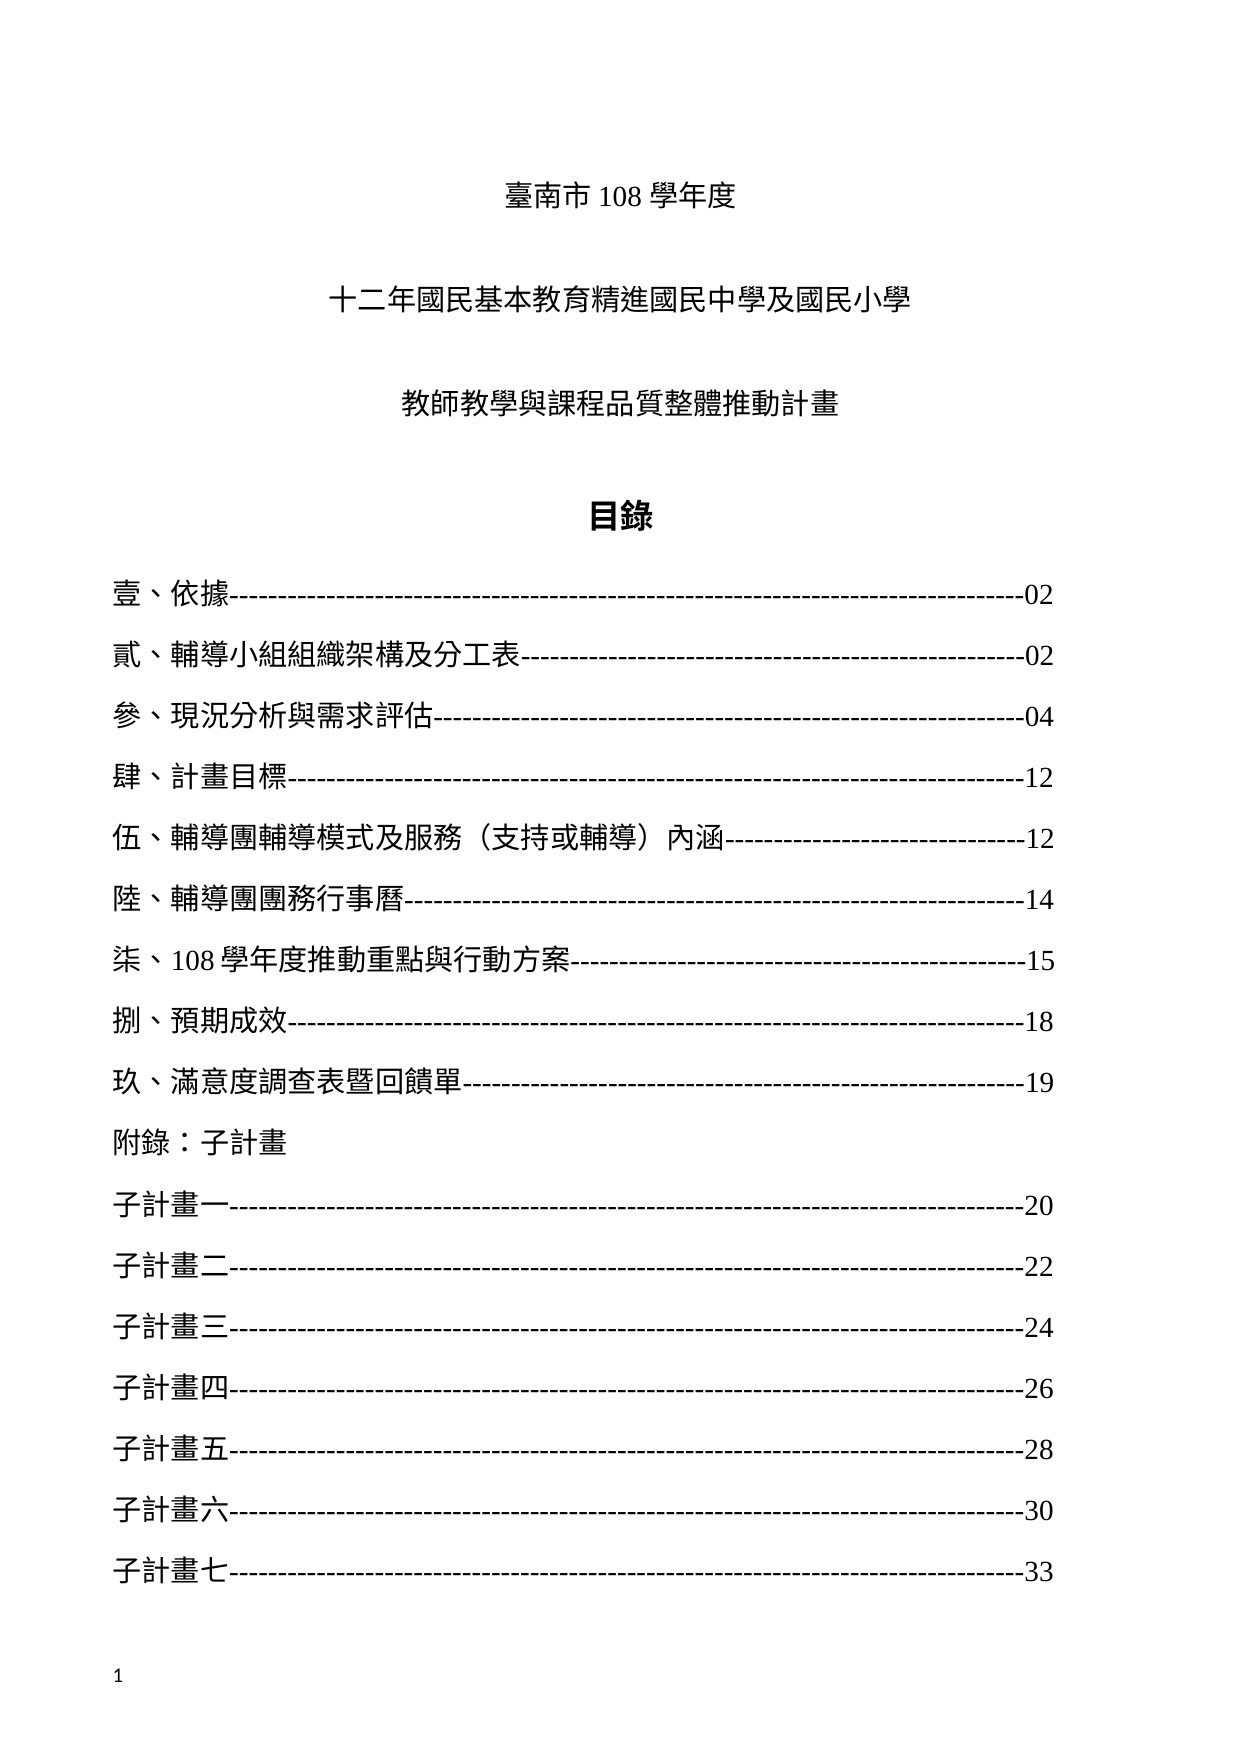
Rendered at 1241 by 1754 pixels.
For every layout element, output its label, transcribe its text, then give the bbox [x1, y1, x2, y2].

text 玖、滿意度調查表暨回饋單----------------------------------------------------------19 [112, 1059, 1128, 1101]
text 子計畫二----------------------------------------------------------------------------------22 [112, 1242, 1128, 1284]
text 子計畫三----------------------------------------------------------------------------------24 [112, 1303, 1128, 1346]
text 子計畫六----------------------------------------------------------------------------------30 [112, 1486, 1128, 1529]
text 陸、輔導團團務行事曆----------------------------------------------------------------14 [112, 876, 1128, 918]
text 子計畫一----------------------------------------------------------------------------------20 [112, 1181, 1128, 1223]
text 教師教學與課程品質整體推動計畫 [112, 364, 1128, 439]
text 參、現況分析與需求評估-------------------------------------------------------------04 [112, 693, 1128, 735]
text 伍、輔導團輔導模式及服務（支持或輔導）內涵-------------------------------12 [112, 815, 1128, 857]
text 目錄 [112, 477, 1128, 552]
text 子計畫四----------------------------------------------------------------------------------26 [112, 1364, 1128, 1407]
text 柒、108學年度推動重點與行動方案-----------------------------------------------15 [112, 937, 1128, 979]
text 臺南市 108 學年度 [112, 156, 1128, 231]
text 十二年國民基本教育精進國民中學及國民小學 [112, 260, 1128, 335]
text 壹、依據----------------------------------------------------------------------------------02 [112, 571, 1128, 613]
text 子計畫七----------------------------------------------------------------------------------33 [112, 1547, 1128, 1590]
text 捌、預期成效----------------------------------------------------------------------------18 [112, 998, 1128, 1040]
text 貳、輔導小組組織架構及分工表----------------------------------------------------02 [112, 632, 1128, 674]
text 肆、計畫目標----------------------------------------------------------------------------12 [112, 754, 1128, 796]
text 子計畫五----------------------------------------------------------------------------------28 [112, 1425, 1128, 1468]
text 附錄：子計畫 [112, 1120, 1128, 1162]
